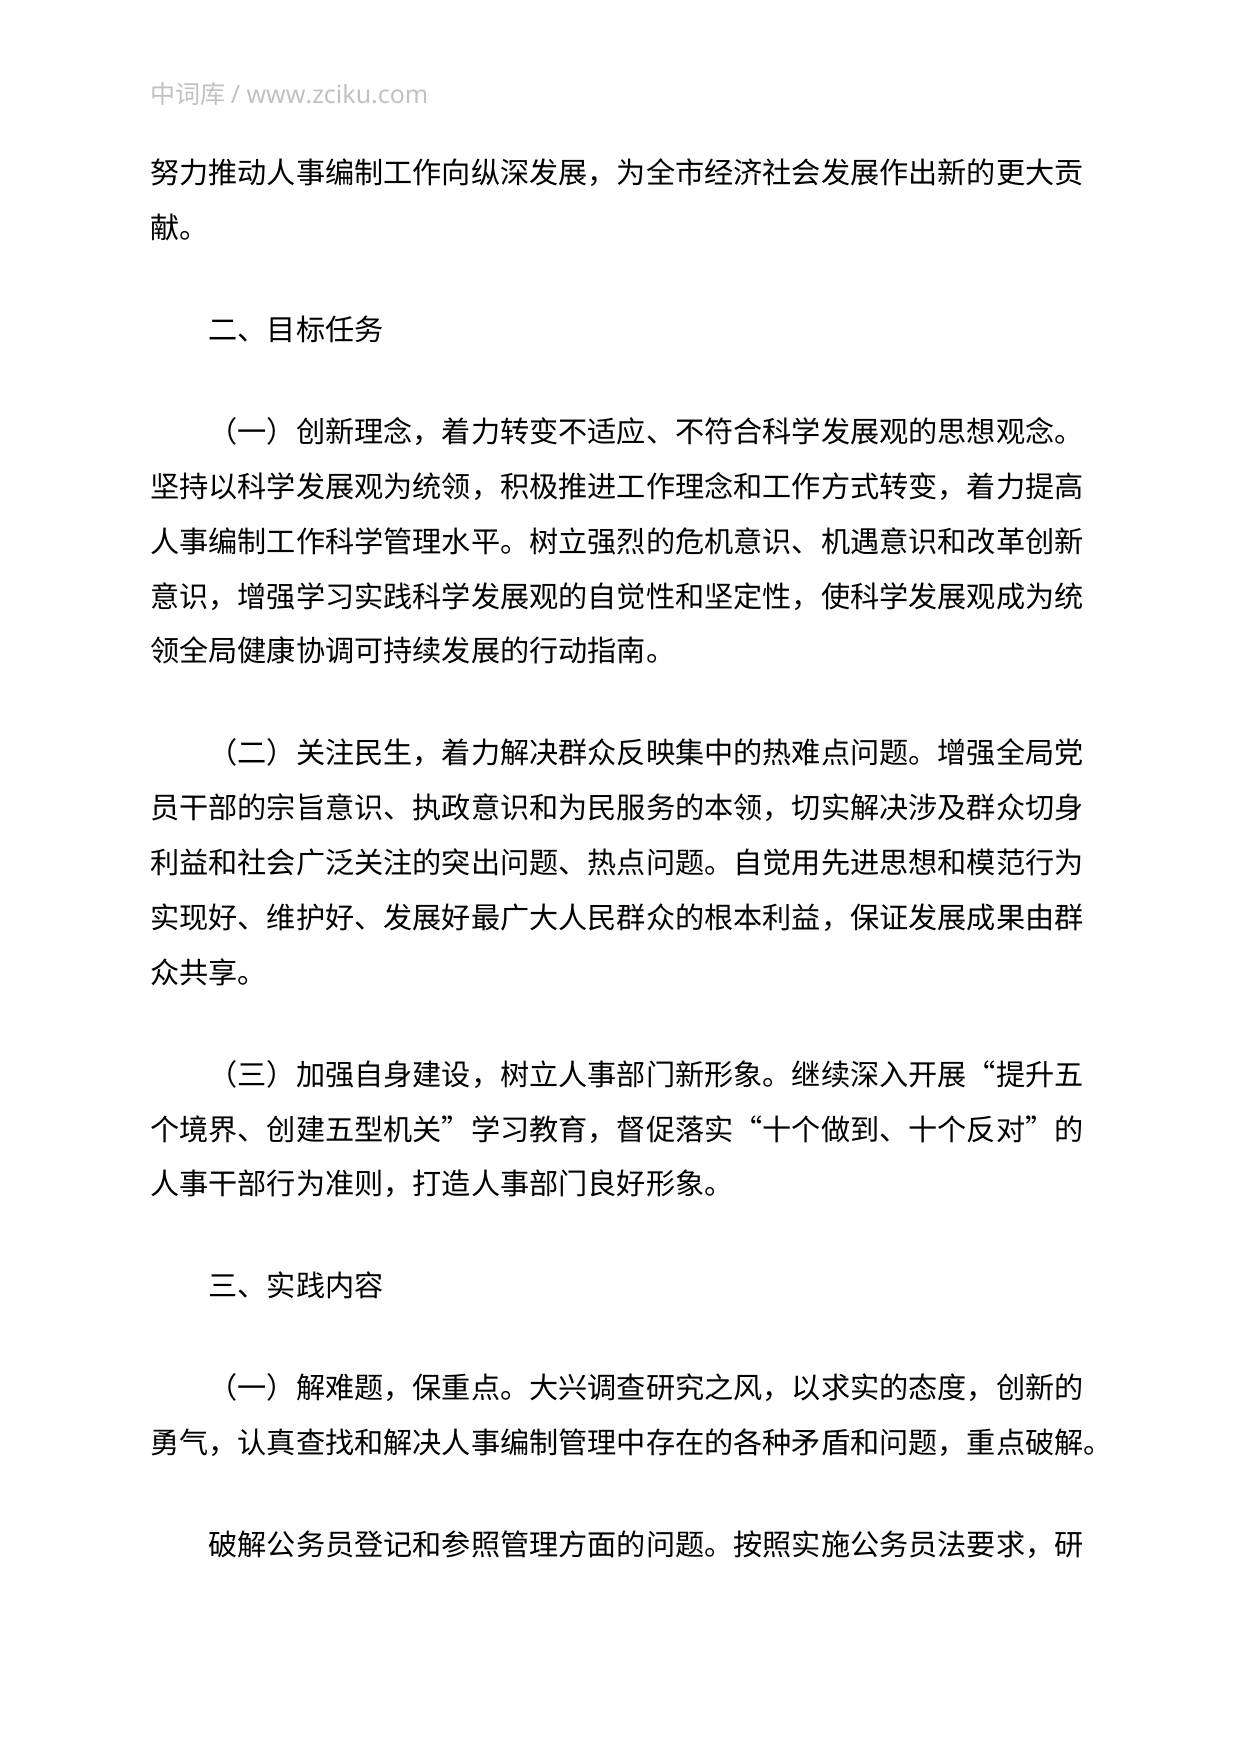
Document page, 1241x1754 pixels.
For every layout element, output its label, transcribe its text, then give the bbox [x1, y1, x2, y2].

text （三）加强自身建设，树立人事部门新形象。继续深入开展“提升五个境界、创建五型机关”学习教育，督促落实“十个做到、十个反对”的人事干部行为准则，打造人事部门良好形象。 [150, 1051, 1090, 1203]
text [150, 1521, 1090, 1563]
text （二）关注民生，着力解决群众反映集中的热难点问题。增强全局党员干部的宗旨意识、执政意识和为民服务的本领，切实解决涉及群众切身利益和社会广泛关注的突出问题、热点问题。自觉用先进思想和模范行为实现好、维护好、发展好最广大人民群众的根本利益，保证发展成果由群众共享。 [150, 730, 1090, 992]
text （一）解难题，保重点。大兴调查研究之风，以求实的态度，创新的勇气，认真查找和解决人事编制管理中存在的各种矛盾和问题，重点破解。 [150, 1364, 1090, 1462]
text 三、实践内容 [150, 1263, 1090, 1305]
text 二、目标任务 [150, 307, 1090, 349]
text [150, 150, 1090, 247]
text （一）创新理念，着力转变不适应、不符合科学发展观的思想观念。坚持以科学发展观为统领，积极推进工作理念和工作方式转变，着力提高人事编制工作科学管理水平。树立强烈的危机意识、机遇意识和改革创新意识，增强学习实践科学发展观的自觉性和坚定性，使科学发展观成为统领全局健康协调可持续发展的行动指南。 [150, 408, 1090, 670]
